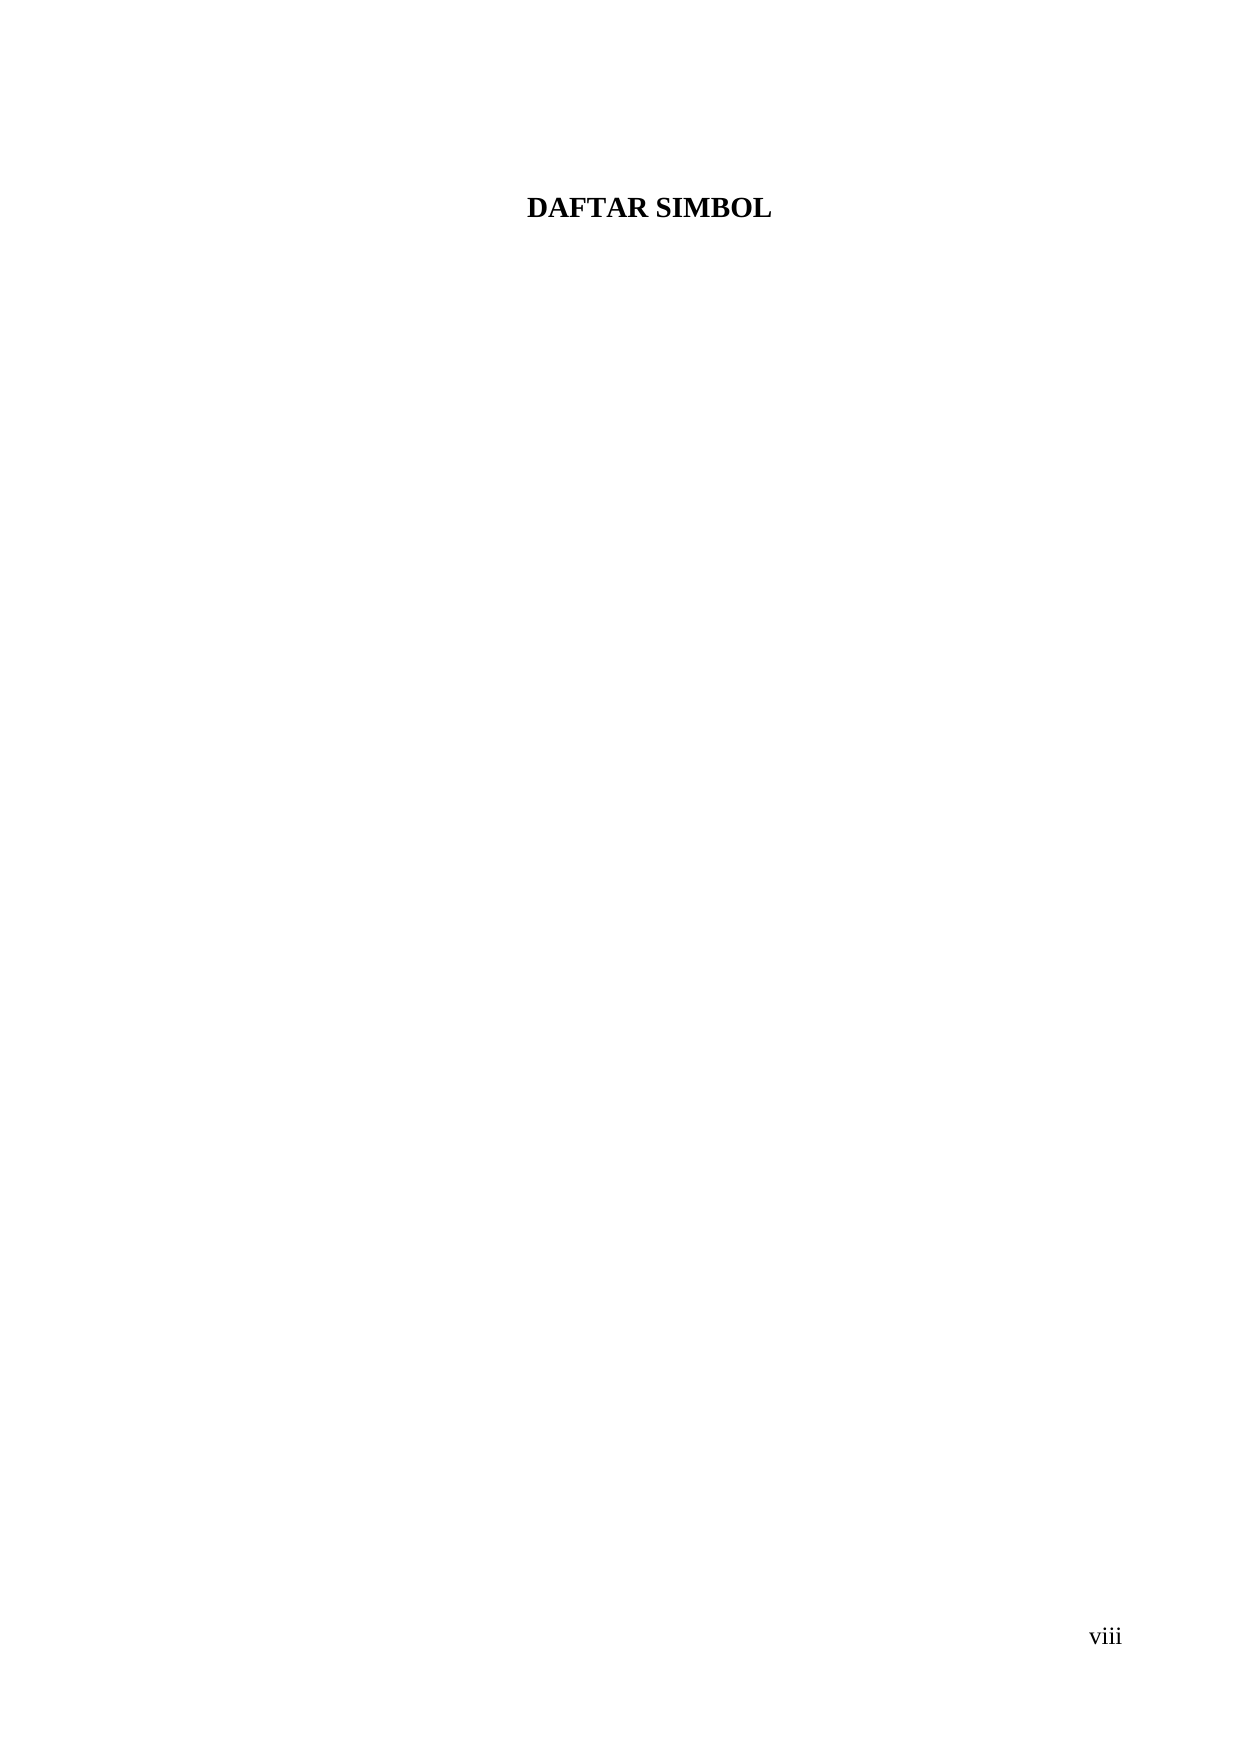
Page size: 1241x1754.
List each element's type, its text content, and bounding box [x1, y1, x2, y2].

subtitle DAFTAR SIMBOL [177, 190, 1122, 223]
